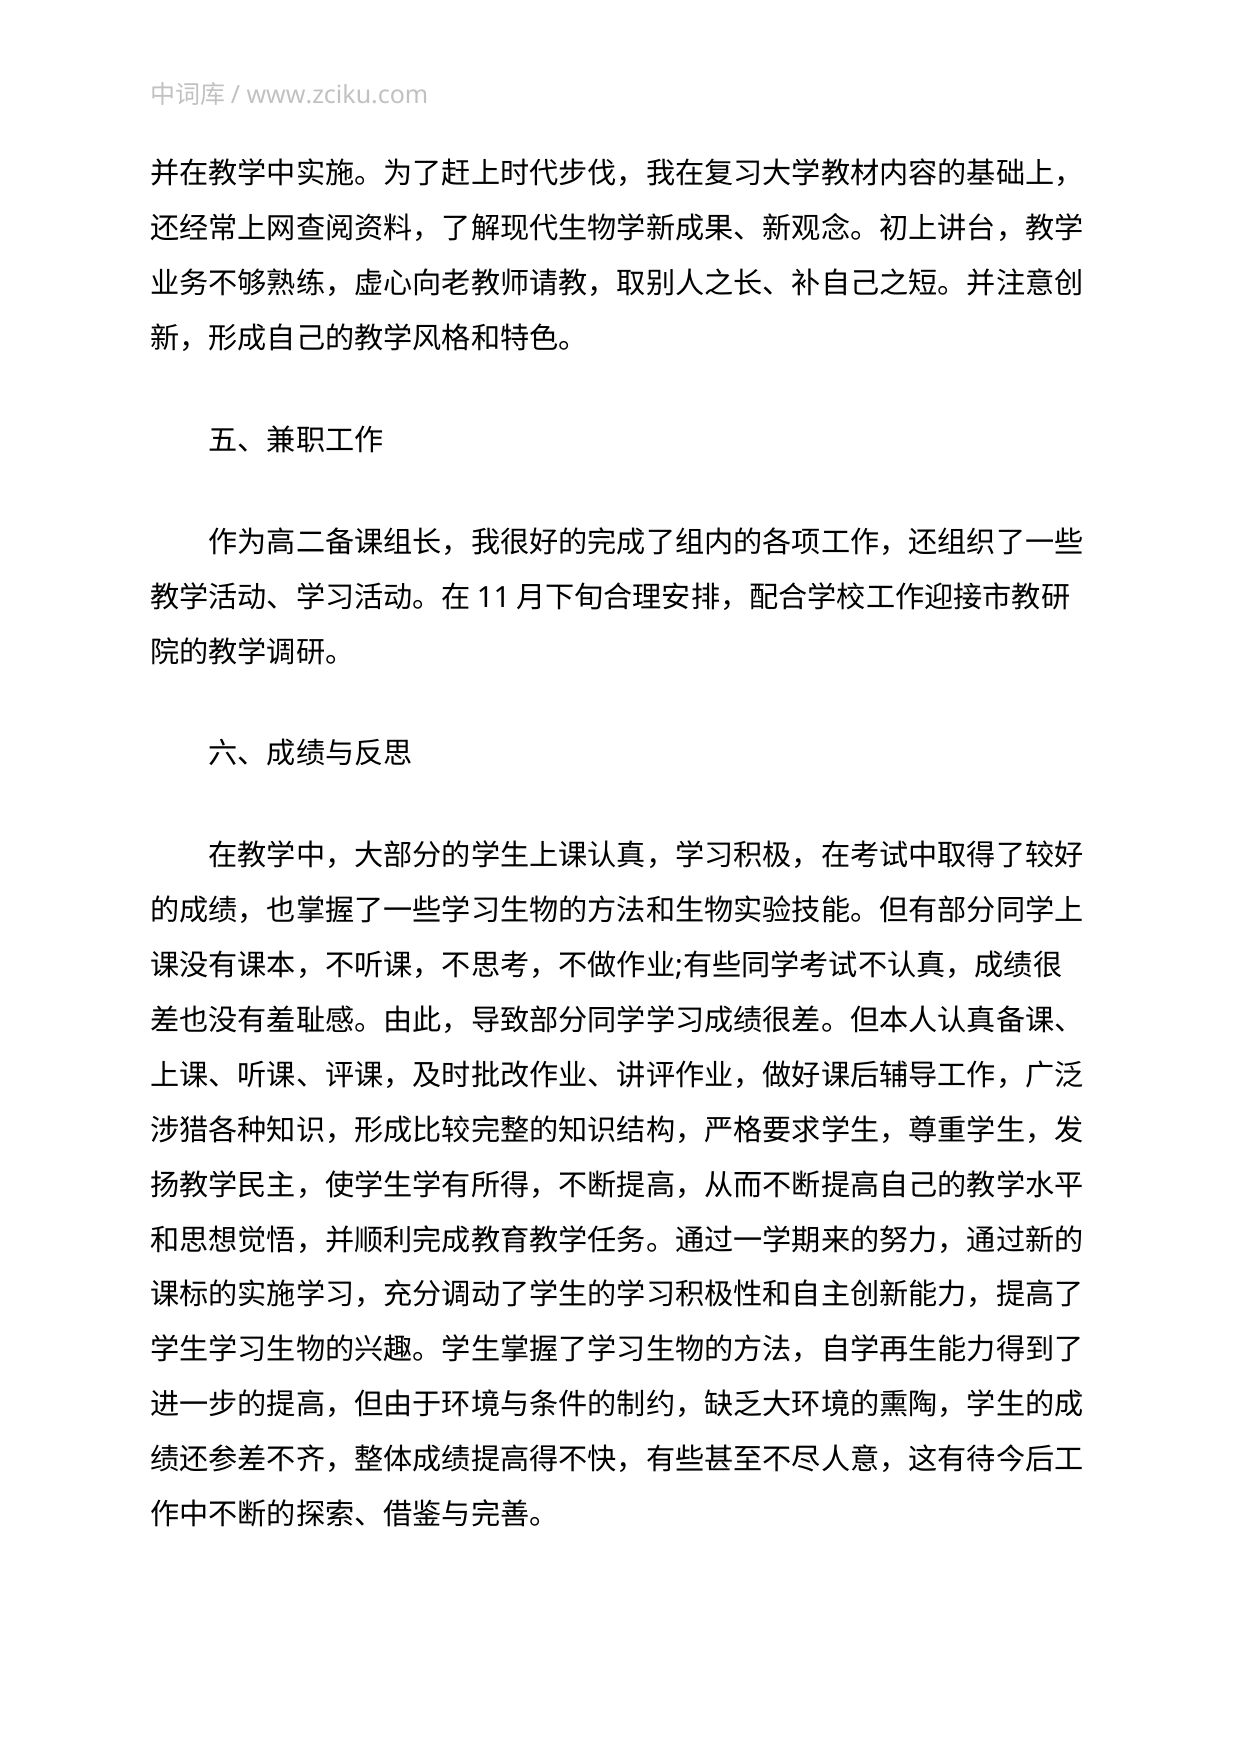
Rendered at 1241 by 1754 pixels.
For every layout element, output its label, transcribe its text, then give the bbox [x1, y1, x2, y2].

text 五、兼职工作 [150, 416, 1090, 459]
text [150, 150, 1090, 357]
text 六、成绩与反思 [150, 730, 1090, 772]
text 作为高二备课组长，我很好的完成了组内的各项工作，还组织了一些教学活动、学习活动。在11月下旬合理安排，配合学校工作迎接市教研院的教学调研。 [150, 518, 1090, 670]
text 在教学中，大部分的学生上课认真，学习积极，在考试中取得了较好的成绩，也掌握了一些学习生物的方法和生物实验技能。但有部分同学上课没有课本，不听课，不思考，不做作业;有些同学考试不认真，成绩很差也没有羞耻感。由此，导致部分同学学习成绩很差。但本人认真备课、上课、听课、评课，及时批改作业、讲评作业，做好课后辅导工作，广泛涉猎各种知识，形成比较完整的知识结构，严格要求学生，尊重学生，发扬教学民主，使学生学有所得，不断提高，从而不断提高自己的教学水平和思想觉悟，并顺利完成教育教学任务。通过一学期来的努力，通过新的课标的实施学习，充分调动了学生的学习积极性和自主创新能力，提高了学生学习生物的兴趣。学生掌握了学习生物的方法，自学再生能力得到了进一步的提高，但由于环境与条件的制约，缺乏大环境的熏陶，学生的成绩还参差不齐，整体成绩提高得不快，有些甚至不尽人意，这有待今后工作中不断的探索、借鉴与完善。 [150, 832, 1090, 1533]
